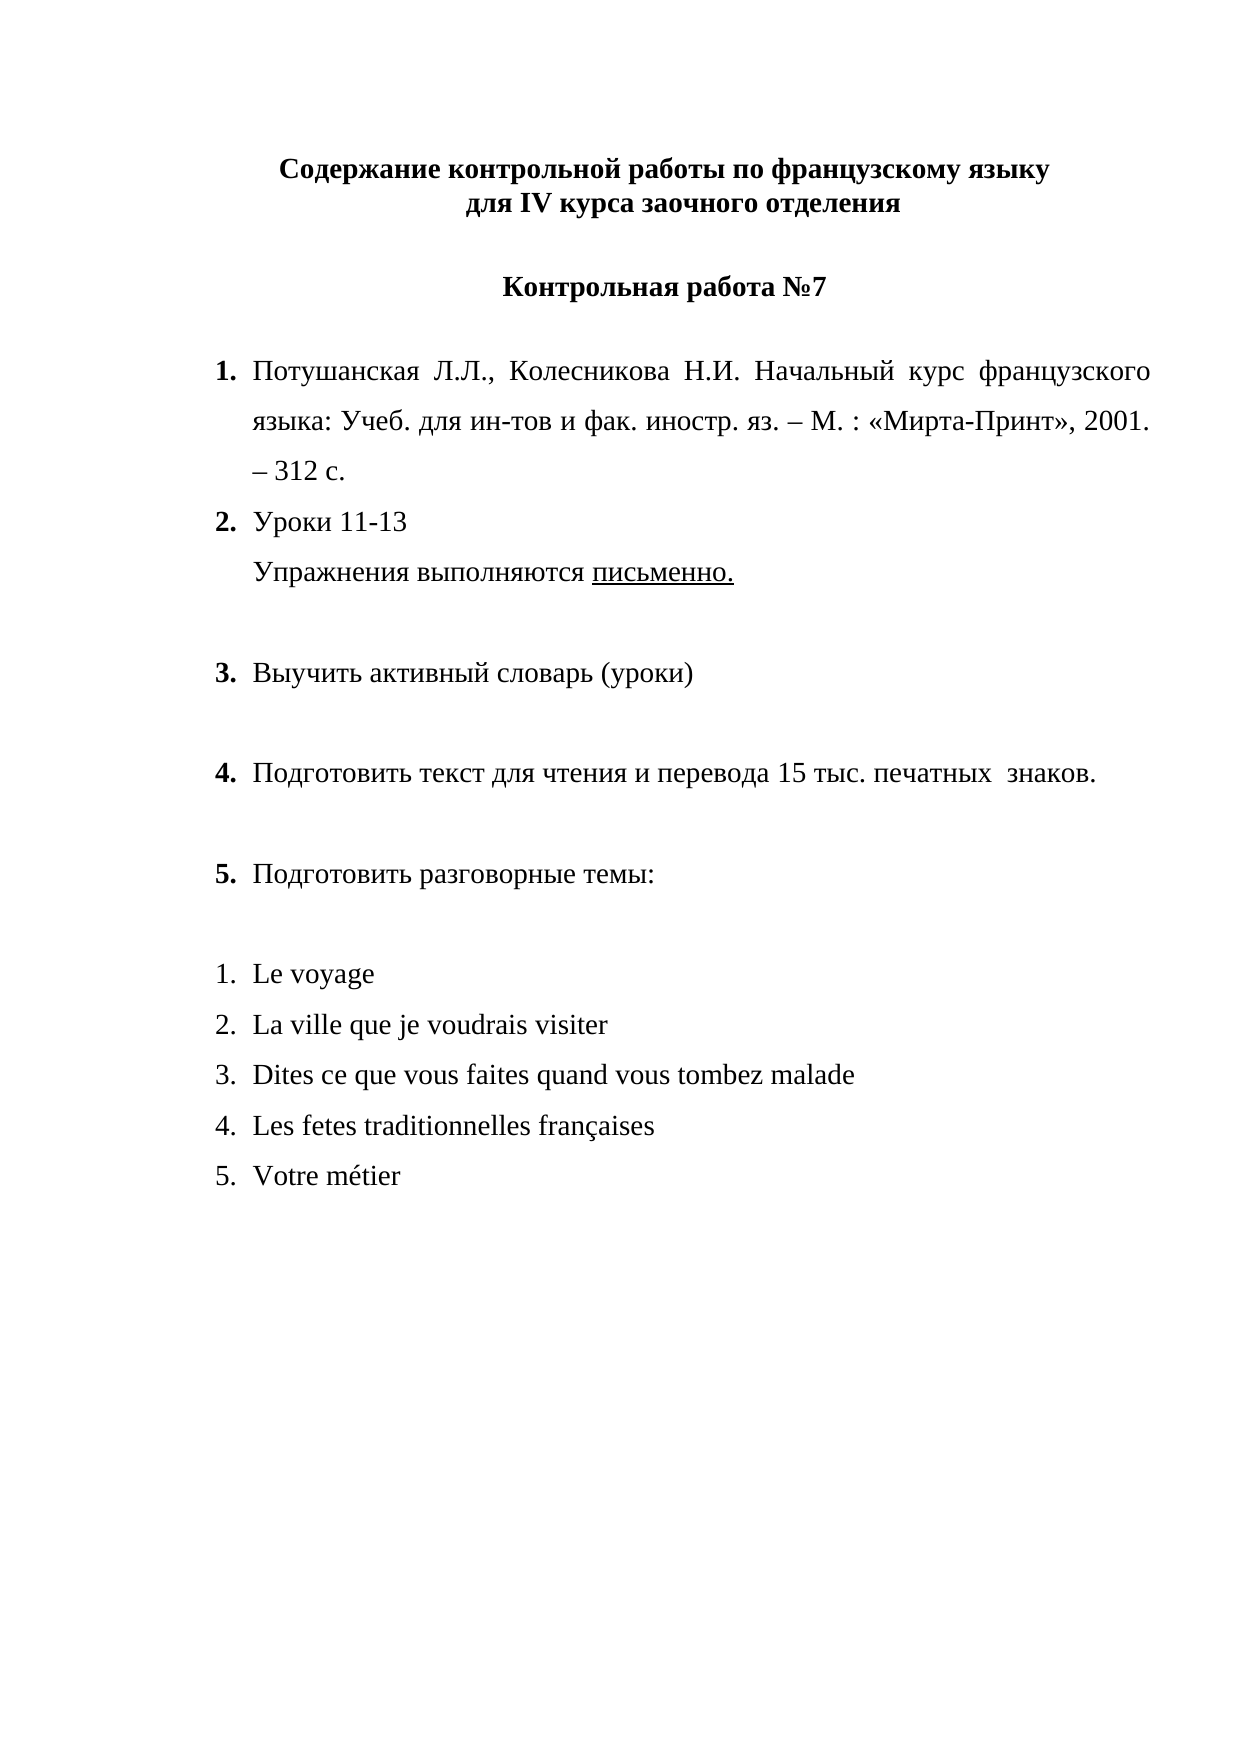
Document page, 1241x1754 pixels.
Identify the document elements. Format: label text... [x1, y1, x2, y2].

list Dites ce que vous faites quand vous tombez malade [215, 1057, 1152, 1091]
list Votre métier [215, 1158, 1152, 1191]
list La ville que je voudrais visiter [215, 1007, 1152, 1041]
list Потушанская Л.Л., Колесникова Н.И. Начальный курс французского языка: Учеб. для ин-тов и фак. иностр. яз. – М. : «Мирта-Принт», 2001. – 312 с. [215, 353, 1152, 487]
text Упражнения выполняются письменно. [252, 554, 1152, 588]
list Выучить активный словарь (уроки) [215, 655, 1152, 688]
list Les fetes traditionnelles françaises [215, 1108, 1152, 1141]
text Контрольная работа №7 [177, 269, 1152, 303]
list Le voyage [215, 957, 1152, 990]
list Уроки 11-13 [215, 504, 1152, 537]
text Содержание контрольной работы по французскому языку [177, 152, 1152, 185]
list Подготовить текст для чтения и перевода 15 тыс. печатных знаков. [215, 755, 1152, 789]
list Подготовить разговорные темы: [215, 856, 1152, 889]
text для ІV курса заочного отделения [215, 185, 1152, 219]
